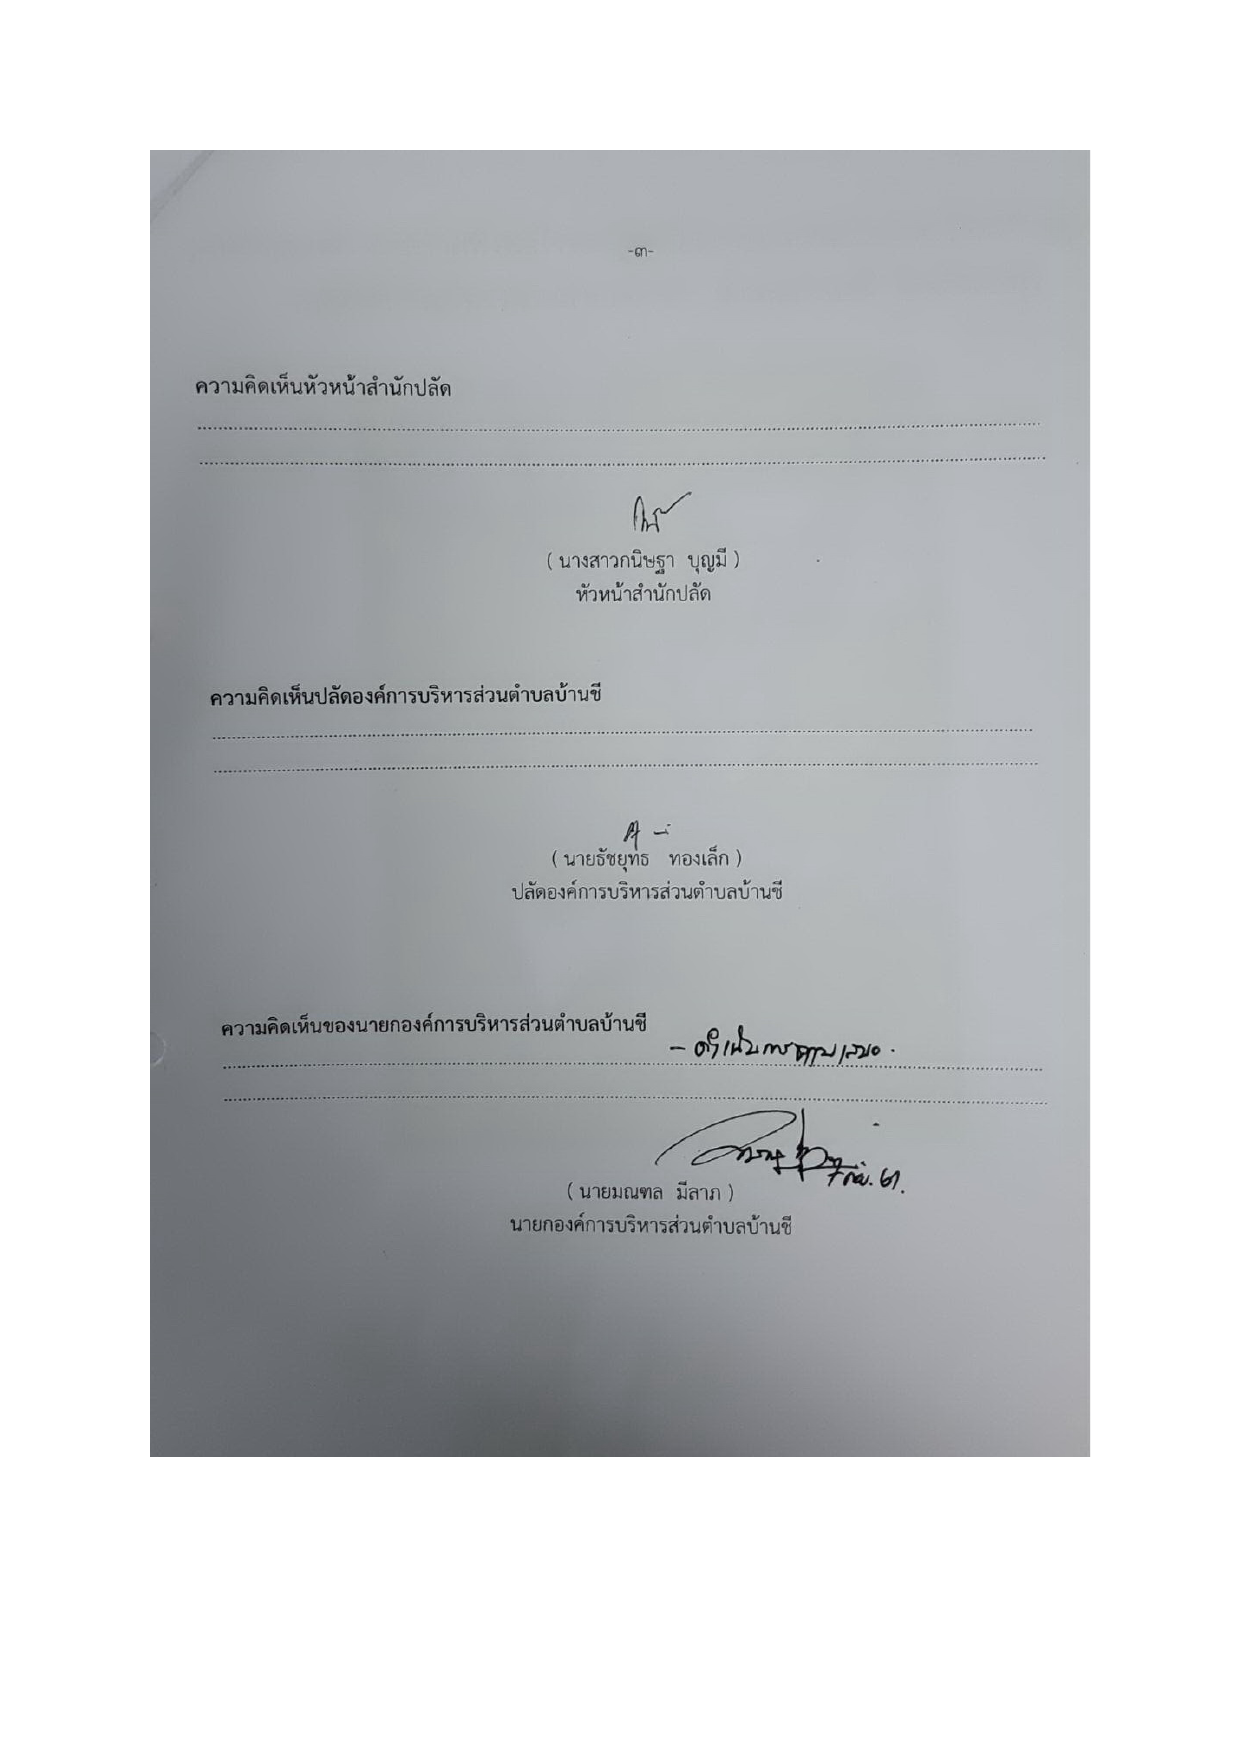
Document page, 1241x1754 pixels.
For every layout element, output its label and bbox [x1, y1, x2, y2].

picture [150, 150, 1091, 1457]
